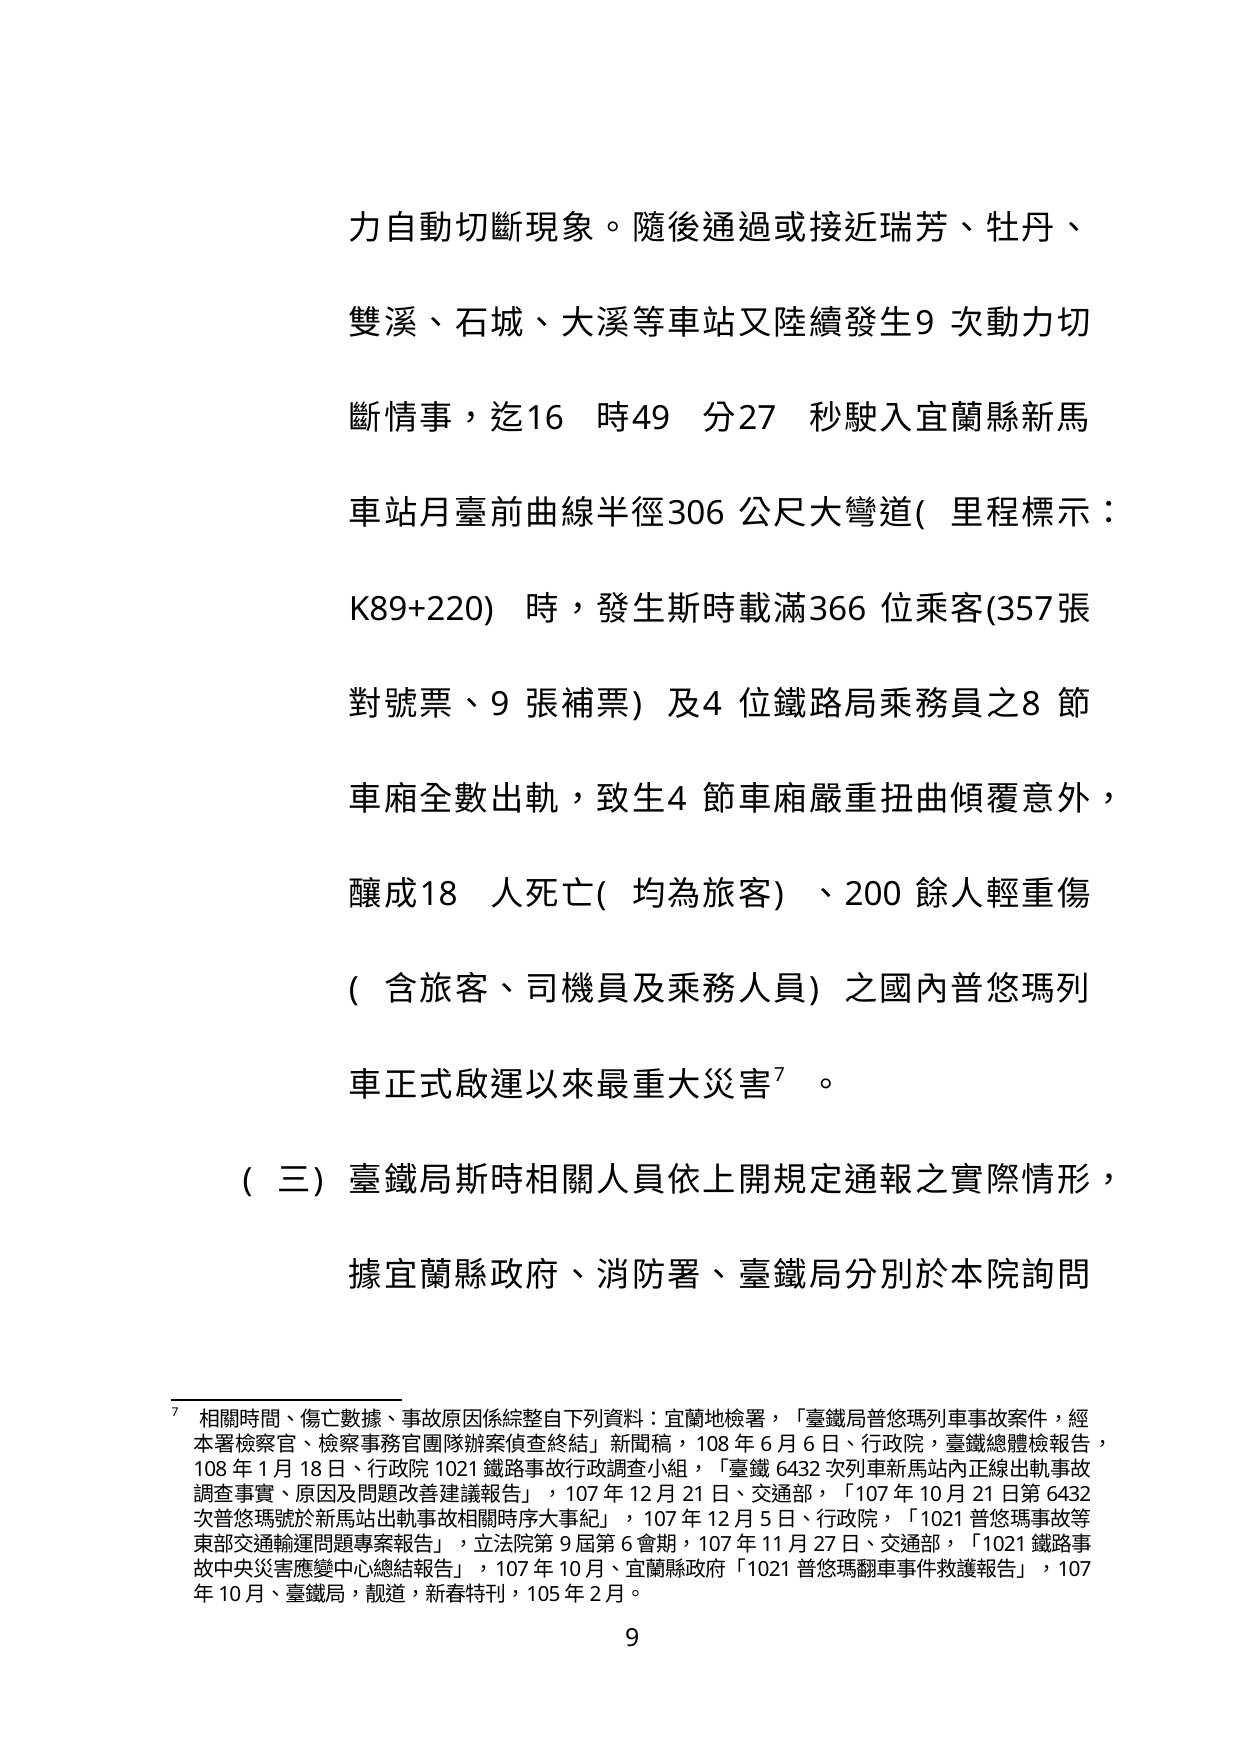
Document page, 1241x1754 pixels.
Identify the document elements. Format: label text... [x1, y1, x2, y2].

subtitle 經查，107年10月21日14時49分，臺鐵局6432車次普悠瑪號列車自新北市樹林站啟程預定開往終點臺東站，途中陸續停靠板橋、臺北、松山、南港及七堵等車站，尚未發現異常，至15時39分行經基隆市暖暖站後，列車出現總風缸(Main Reservoir，簡稱MR)壓力不足致動力自動切斷現象。隨後通過或接近瑞芳、牡丹、雙溪、石城、大溪等車站又陸續發生9次動力切斷情事，迄16時49分27秒駛入宜蘭縣新馬車站月臺前曲線半徑306公尺大彎道(里程標示：K89+220)時，發生斯時載滿366位乘客(357張對號票、9張補票)及4位鐵路局乘務員之8節車廂全數出軌，致生4節車廂嚴重扭曲傾覆意外，釀成18人死亡(均為旅客)、200餘人輕重傷(含旅客、司機員及乘務人員)之國內普悠瑪列車正式啟運以來最重大災害。 [242, 177, 1092, 1129]
